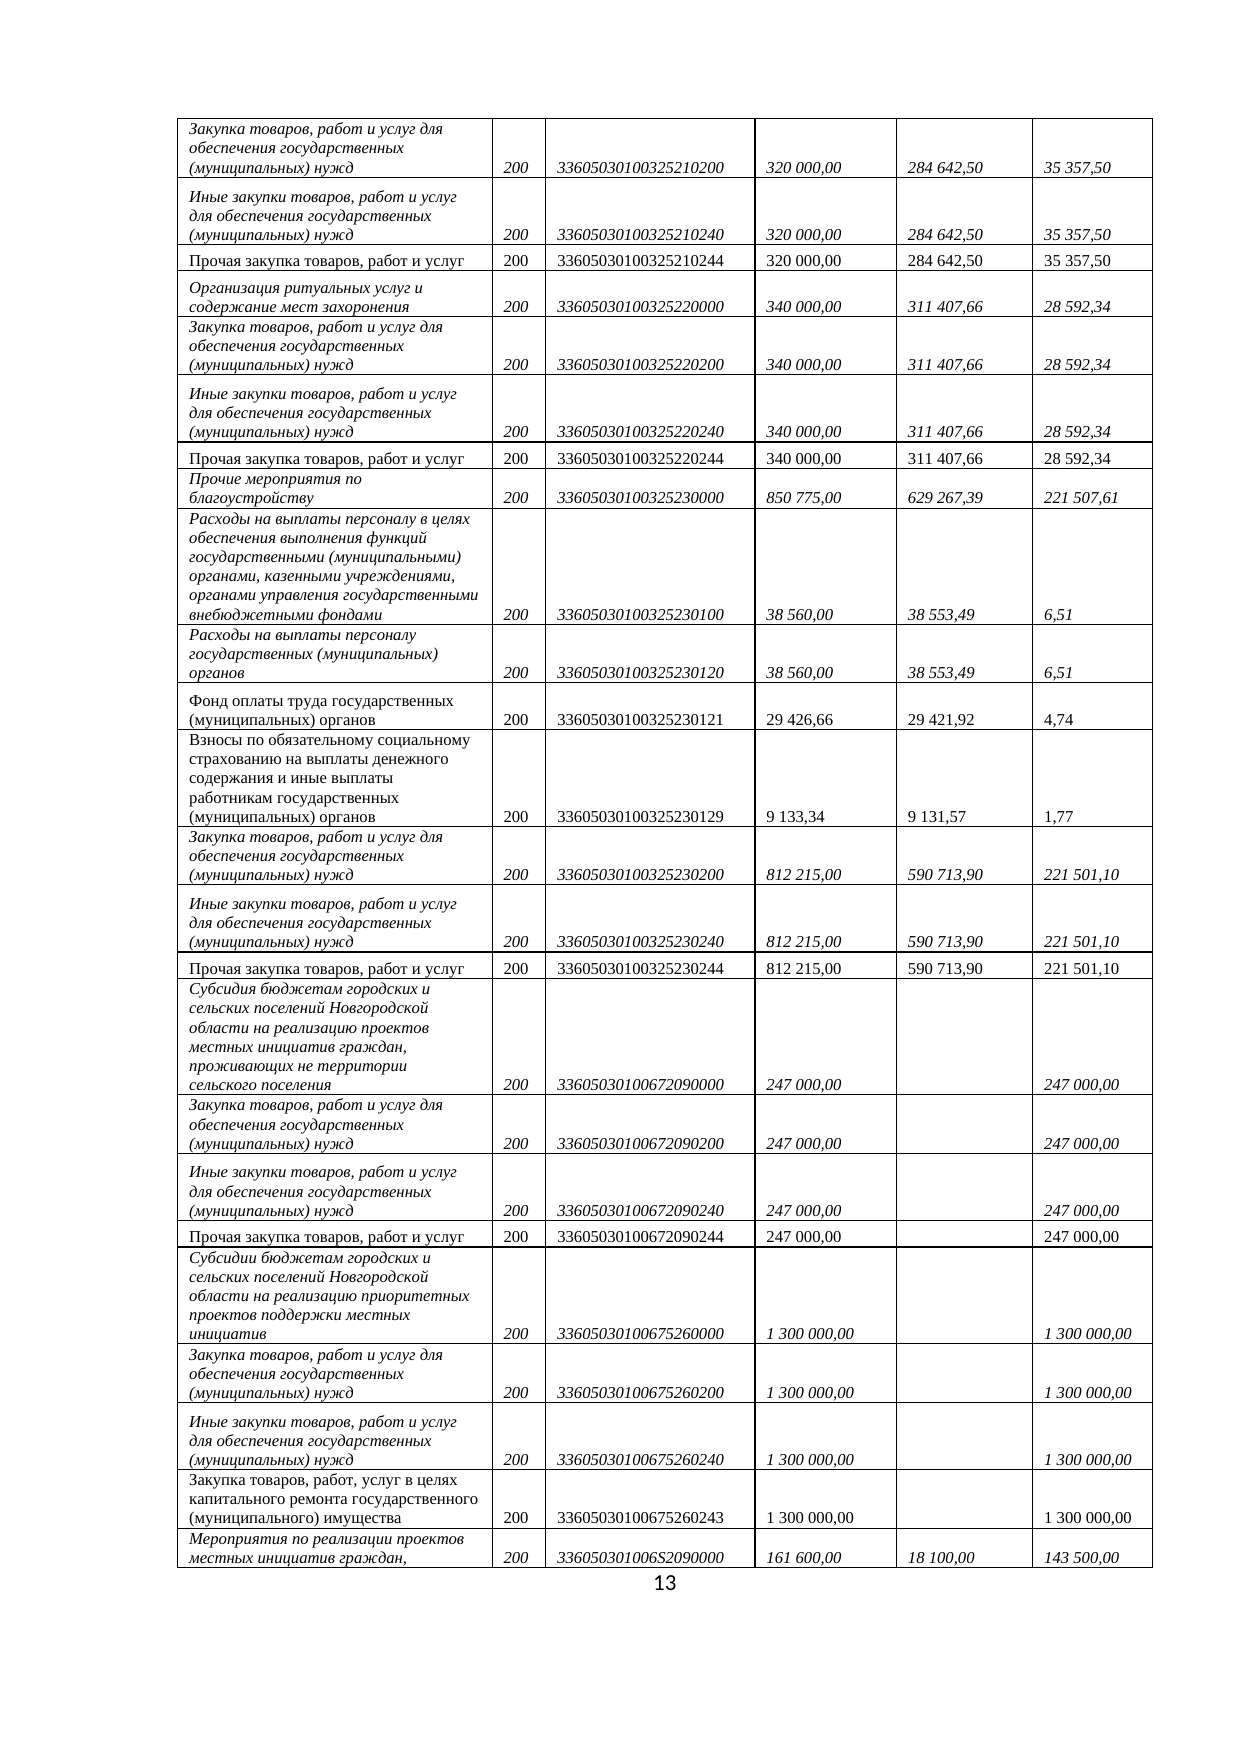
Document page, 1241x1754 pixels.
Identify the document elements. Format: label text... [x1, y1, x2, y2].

table_cell 200 [493, 885, 545, 951]
table_cell 629 267,39 [897, 469, 1032, 507]
table_cell 200 [493, 271, 545, 316]
table_cell 1,77 [1033, 730, 1152, 826]
table_cell 284 642,50 [897, 245, 1032, 270]
table_cell 590 713,90 [897, 953, 1032, 978]
table_cell Закупка товаров, работ и услуг для обеспечения государственных (муниципальных) нужд [178, 1344, 492, 1402]
table_cell 221 501,10 [1033, 953, 1152, 978]
table_cell 35 357,50 [1033, 245, 1152, 270]
table_cell 33605030100672090200 [546, 1095, 754, 1153]
table_cell 200 [493, 953, 545, 978]
table_cell 247 000,00 [1033, 979, 1152, 1094]
table_cell 247 000,00 [756, 1154, 896, 1220]
table_cell 38 553,49 [897, 625, 1032, 682]
table_cell 221 501,10 [1033, 885, 1152, 951]
table_cell 320 000,00 [756, 119, 896, 177]
table_cell 33605030100325210200 [546, 119, 754, 177]
table_cell 35 357,50 [1033, 178, 1152, 244]
table_cell 200 [493, 509, 545, 623]
table_cell 38 560,00 [756, 509, 896, 623]
table_cell 4,74 [1033, 683, 1152, 729]
table_cell 1 300 000,00 [1033, 1248, 1152, 1343]
table_cell 247 000,00 [756, 979, 896, 1094]
table_cell 35 357,50 [1033, 119, 1152, 177]
table_cell 590 713,90 [897, 827, 1032, 884]
table_cell Закупка товаров, работ, услуг в целях капитального ремонта государственного (муниципального) имущества [178, 1470, 492, 1527]
table_cell 200 [493, 1095, 545, 1153]
table_cell 9 133,34 [756, 730, 896, 826]
table_cell Иные закупки товаров, работ и услуг для обеспечения государственных (муниципальных) нужд [178, 375, 492, 441]
table_cell 311 407,66 [897, 317, 1032, 374]
table_cell 221 501,10 [1033, 827, 1152, 884]
table_cell 340 000,00 [756, 317, 896, 374]
table_cell [897, 1403, 1032, 1469]
table_cell Закупка товаров, работ и услуг для обеспечения государственных (муниципальных) нужд [178, 317, 492, 374]
table_cell Закупка товаров, работ и услуг для обеспечения государственных (муниципальных) нужд [178, 827, 492, 884]
table_cell 812 215,00 [756, 953, 896, 978]
table_cell 1 300 000,00 [756, 1403, 896, 1469]
table_cell 850 775,00 [756, 469, 896, 507]
table_cell 590 713,90 [897, 885, 1032, 951]
table_cell 311 407,66 [897, 443, 1032, 468]
table_cell Субсидии бюджетам городских и сельских поселений Новгородской области на реализацию приоритетных проектов поддержки местных инициатив [178, 1248, 492, 1343]
table_cell 33605030100325230120 [546, 625, 754, 682]
table_cell 200 [493, 683, 545, 729]
table_cell 18 100,00 [897, 1529, 1032, 1567]
table_cell 1 300 000,00 [1033, 1470, 1152, 1527]
table_cell [897, 1095, 1032, 1153]
table_cell 38 553,49 [897, 509, 1032, 623]
table_cell 28 592,34 [1033, 443, 1152, 468]
table_cell 33605030100325230200 [546, 827, 754, 884]
table_cell 29 426,66 [756, 683, 896, 729]
table_cell 200 [493, 119, 545, 177]
table_cell 812 215,00 [756, 885, 896, 951]
table_cell 200 [493, 1221, 545, 1246]
table_cell Фонд оплаты труда государственных (муниципальных) органов [178, 683, 492, 729]
table_cell Прочие мероприятия по благоустройству [178, 469, 492, 507]
table_cell 33605030100675260200 [546, 1344, 754, 1402]
table_cell Субсидия бюджетам городских и сельских поселений Новгородской области на реализацию проектов местных инициатив граждан, проживающих не территории сельского поселения [178, 979, 492, 1094]
table_cell 247 000,00 [1033, 1221, 1152, 1246]
table_cell 1 300 000,00 [756, 1344, 896, 1402]
table_cell 247 000,00 [1033, 1095, 1152, 1153]
table_cell 320 000,00 [756, 245, 896, 270]
table_cell Прочая закупка товаров, работ и услуг [178, 245, 492, 270]
table_cell 33605030100672090000 [546, 979, 754, 1094]
table_cell 320 000,00 [756, 178, 896, 244]
table_cell 284 642,50 [897, 119, 1032, 177]
table_cell Закупка товаров, работ и услуг для обеспечения государственных (муниципальных) нужд [178, 119, 492, 177]
table_cell 28 592,34 [1033, 271, 1152, 316]
table_cell 200 [493, 730, 545, 826]
table_cell 200 [493, 1154, 545, 1220]
table_cell 33605030100325210240 [546, 178, 754, 244]
table_cell 28 592,34 [1033, 317, 1152, 374]
table_cell 340 000,00 [756, 443, 896, 468]
table_cell 6,51 [1033, 625, 1152, 682]
table_cell 33605030100325230100 [546, 509, 754, 623]
table_cell 33605030100672090240 [546, 1154, 754, 1220]
table_cell [897, 1344, 1032, 1402]
table_cell Иные закупки товаров, работ и услуг для обеспечения государственных (муниципальных) нужд [178, 178, 492, 244]
table_cell [897, 1248, 1032, 1343]
table_cell 200 [493, 1529, 545, 1567]
table_cell 33605030100325210244 [546, 245, 754, 270]
table_cell Закупка товаров, работ и услуг для обеспечения государственных (муниципальных) нужд [178, 1095, 492, 1153]
table_cell 247 000,00 [1033, 1154, 1152, 1220]
table_cell 200 [493, 469, 545, 507]
table_cell Иные закупки товаров, работ и услуг для обеспечения государственных (муниципальных) нужд [178, 1403, 492, 1469]
table_cell 200 [493, 1403, 545, 1469]
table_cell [546, 1529, 754, 1567]
table_cell Прочая закупка товаров, работ и услуг [178, 1221, 492, 1246]
table_cell 33605030100675260240 [546, 1403, 754, 1469]
table_cell 33605030100325220244 [546, 443, 754, 468]
table_cell 812 215,00 [756, 827, 896, 884]
table_cell 311 407,66 [897, 271, 1032, 316]
table_cell [897, 1470, 1032, 1527]
table_cell [897, 1221, 1032, 1246]
table_cell 200 [493, 1248, 545, 1343]
table_cell 200 [493, 245, 545, 270]
table_cell 33605030100325220200 [546, 317, 754, 374]
table_cell 247 000,00 [756, 1221, 896, 1246]
table_cell 33605030100325230240 [546, 885, 754, 951]
table_cell Организация ритуальных услуг и содержание мест захоронения [178, 271, 492, 316]
table_cell 33605030100325230129 [546, 730, 754, 826]
table_cell 200 [493, 827, 545, 884]
table_cell 200 [493, 979, 545, 1094]
table_cell 200 [493, 317, 545, 374]
table_cell 33605030100675260243 [546, 1470, 754, 1527]
table_cell 33605030100325230000 [546, 469, 754, 507]
table_cell 221 507,61 [1033, 469, 1152, 507]
table_cell 9 131,57 [897, 730, 1032, 826]
table_cell Иные закупки товаров, работ и услуг для обеспечения государственных (муниципальных) нужд [178, 885, 492, 951]
table_cell 200 [493, 375, 545, 441]
table_cell 33605030100325230121 [546, 683, 754, 729]
table_cell 200 [493, 1470, 545, 1527]
table_cell 284 642,50 [897, 178, 1032, 244]
table_cell 247 000,00 [756, 1095, 896, 1153]
table_cell 1 300 000,00 [756, 1248, 896, 1343]
table_cell 161 600,00 [756, 1529, 896, 1567]
table_cell 200 [493, 1344, 545, 1402]
table_cell 33605030100675260000 [546, 1248, 754, 1343]
table_cell 33605030100325220000 [546, 271, 754, 316]
table_cell Иные закупки товаров, работ и услуг для обеспечения государственных (муниципальных) нужд [178, 1154, 492, 1220]
table_cell 340 000,00 [756, 375, 896, 441]
table_cell Взносы по обязательному социальному страхованию на выплаты денежного содержания и иные выплаты работникам государственных (муниципальных) органов [178, 730, 492, 826]
table_cell 33605030100672090244 [546, 1221, 754, 1246]
table_cell 143 500,00 [1033, 1529, 1152, 1567]
table_cell 1 300 000,00 [1033, 1344, 1152, 1402]
table_cell 200 [493, 443, 545, 468]
table_cell 33605030100325220240 [546, 375, 754, 441]
table_cell 311 407,66 [897, 375, 1032, 441]
table_cell 340 000,00 [756, 271, 896, 316]
table_cell Прочая закупка товаров, работ и услуг [178, 443, 492, 468]
table_cell [897, 979, 1032, 1094]
table_cell Расходы на выплаты персоналу государственных (муниципальных) органов [178, 625, 492, 682]
table_cell 29 421,92 [897, 683, 1032, 729]
table_cell 38 560,00 [756, 625, 896, 682]
table_cell Прочая закупка товаров, работ и услуг [178, 953, 492, 978]
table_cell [178, 1529, 492, 1567]
table_cell 6,51 [1033, 509, 1152, 623]
table_cell 200 [493, 178, 545, 244]
table_cell Расходы на выплаты персоналу в целях обеспечения выполнения функций государственными (муниципальными) органами, казенными учреждениями, органами управления государственными внебюджетными фондами [178, 509, 492, 623]
table_cell [897, 1154, 1032, 1220]
table_cell 28 592,34 [1033, 375, 1152, 441]
table_cell 33605030100325230244 [546, 953, 754, 978]
table_cell 1 300 000,00 [1033, 1403, 1152, 1469]
table_cell 1 300 000,00 [756, 1470, 896, 1527]
table_cell 200 [493, 625, 545, 682]
